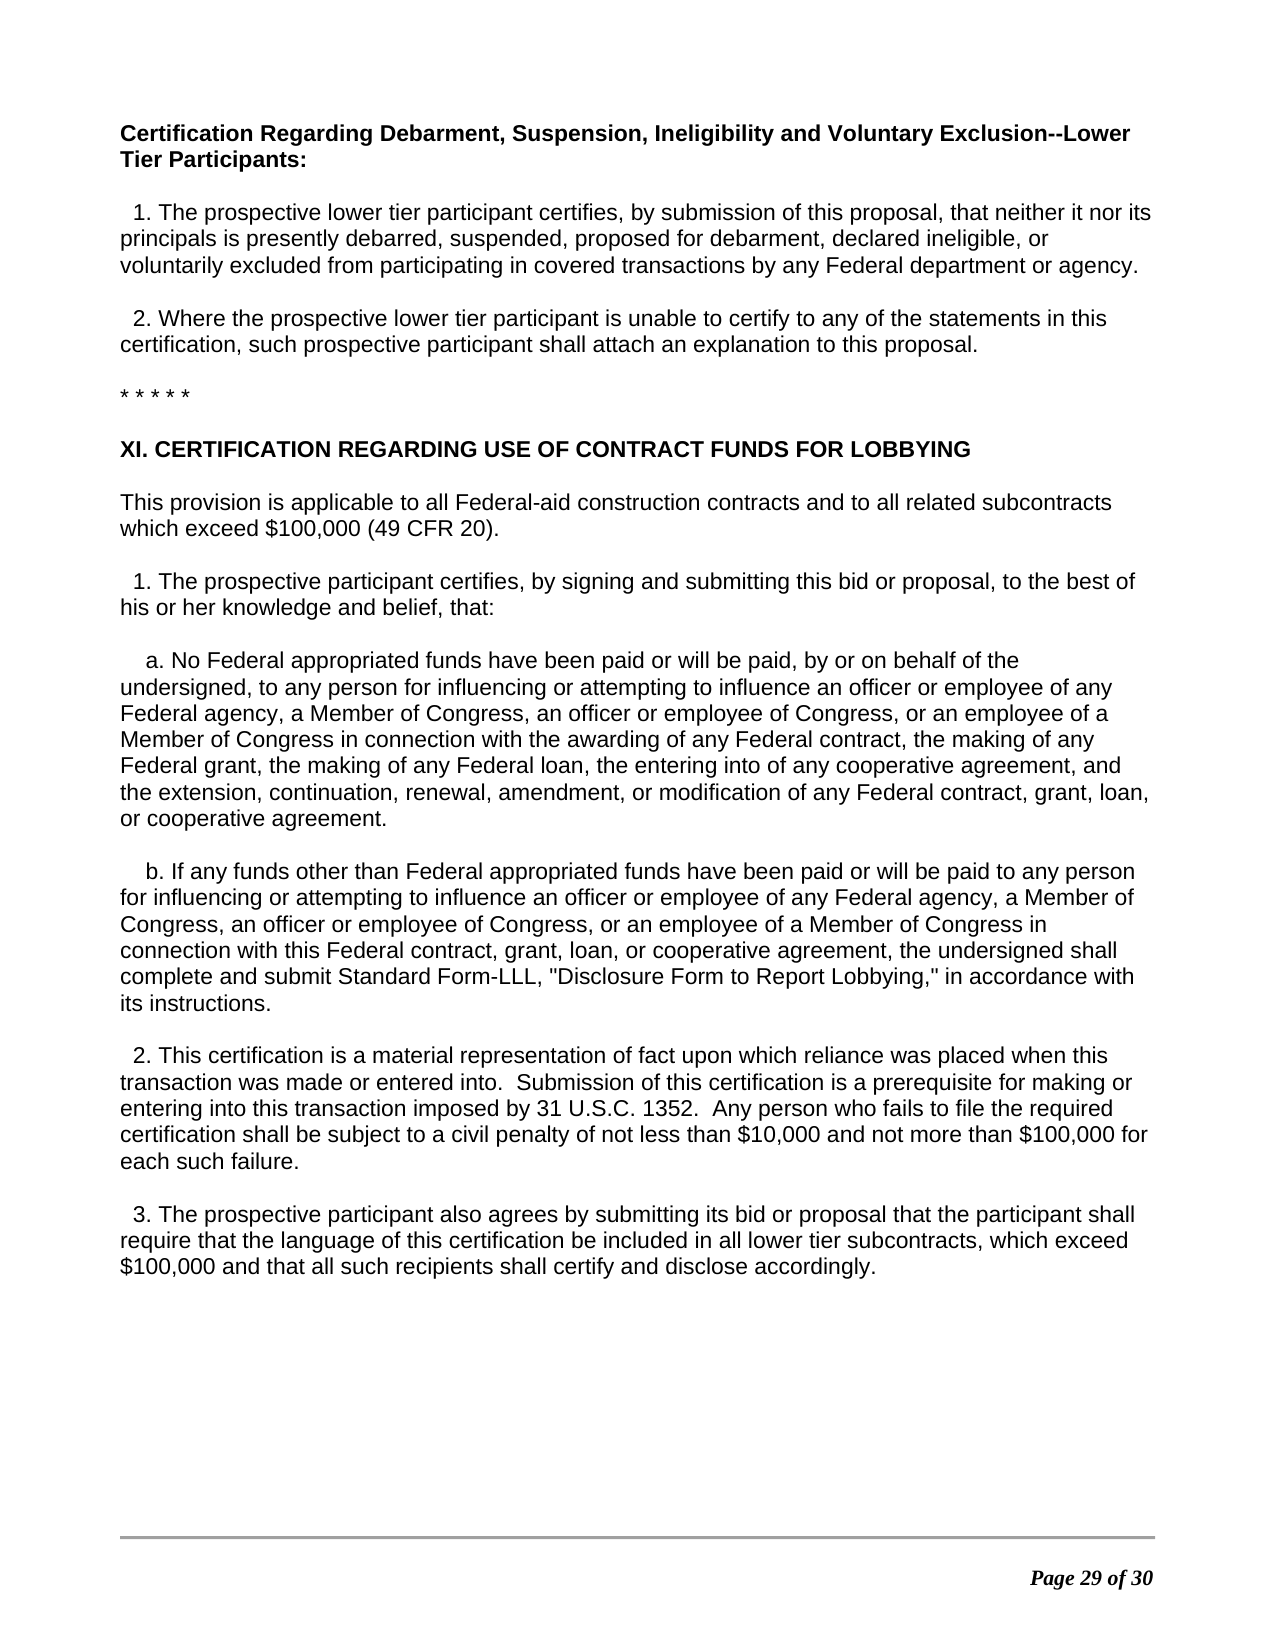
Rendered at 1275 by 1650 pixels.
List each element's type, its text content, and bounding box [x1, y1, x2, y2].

text 2. Where the prospective lower tier participant is unable to certify to any of the statements in this certification, such prospective participant shall attach an explanation to this proposal. [120, 304, 1155, 357]
text 1. The prospective participant certifies, by signing and submitting this bid or proposal, to the best of his or her knowledge and belief, that: [120, 568, 1155, 621]
text b. If any funds other than Federal appropriated funds have been paid or will be paid to any person for influencing or attempting to influence an officer or employee of any Federal agency, a Member of Congress, an officer or employee of Congress, or an employee of a Member of Congress in connection with this Federal contract, grant, loan, or cooperative agreement, the undersigned shall complete and submit Standard Form-LLL, "Disclosure Form to Report Lobbying," in accordance with its instructions. [120, 858, 1155, 1016]
text Certification Regarding Debarment, Suspension, Ineligibility and Voluntary Exclusion--Lower Tier Participants: [120, 120, 1155, 173]
text * * * * * [120, 383, 1155, 410]
text a. No Federal appropriated funds have been paid or will be paid, by or on behalf of the undersigned, to any person for influencing or attempting to influence an officer or employee of any Federal agency, a Member of Congress, an officer or employee of Congress, or an employee of a Member of Congress in connection with the awarding of any Federal contract, the making of any Federal grant, the making of any Federal loan, the entering into of any cooperative agreement, and the extension, continuation, renewal, amendment, or modification of any Federal contract, grant, loan, or cooperative agreement. [120, 647, 1155, 832]
text This provision is applicable to all Federal-aid construction contracts and to all related subcontracts which exceed $100,000 (49 CFR 20). [120, 489, 1155, 542]
text XI. CERTIFICATION REGARDING USE OF CONTRACT FUNDS FOR LOBBYING [120, 436, 1155, 463]
text 3. The prospective participant also agrees by submitting its bid or proposal that the participant shall require that the language of this certification be included in all lower tier subcontracts, which exceed $100,000 and that all such recipients shall certify and disclose accordingly. [120, 1201, 1155, 1279]
text 2. This certification is a material representation of fact upon which reliance was placed when this transaction was made or entered into. Submission of this certification is a prerequisite for making or entering into this transaction imposed by 31 U.S.C. 1352. Any person who fails to file the required certification shall be subject to a civil penalty of not less than $10,000 and not more than $100,000 for each such failure. [120, 1042, 1155, 1174]
text 1. The prospective lower tier participant certifies, by submission of this proposal, that neither it nor its principals is presently debarred, suspended, proposed for debarment, declared ineligible, or voluntarily excluded from participating in covered transactions by any Federal department or agency. [120, 199, 1155, 278]
